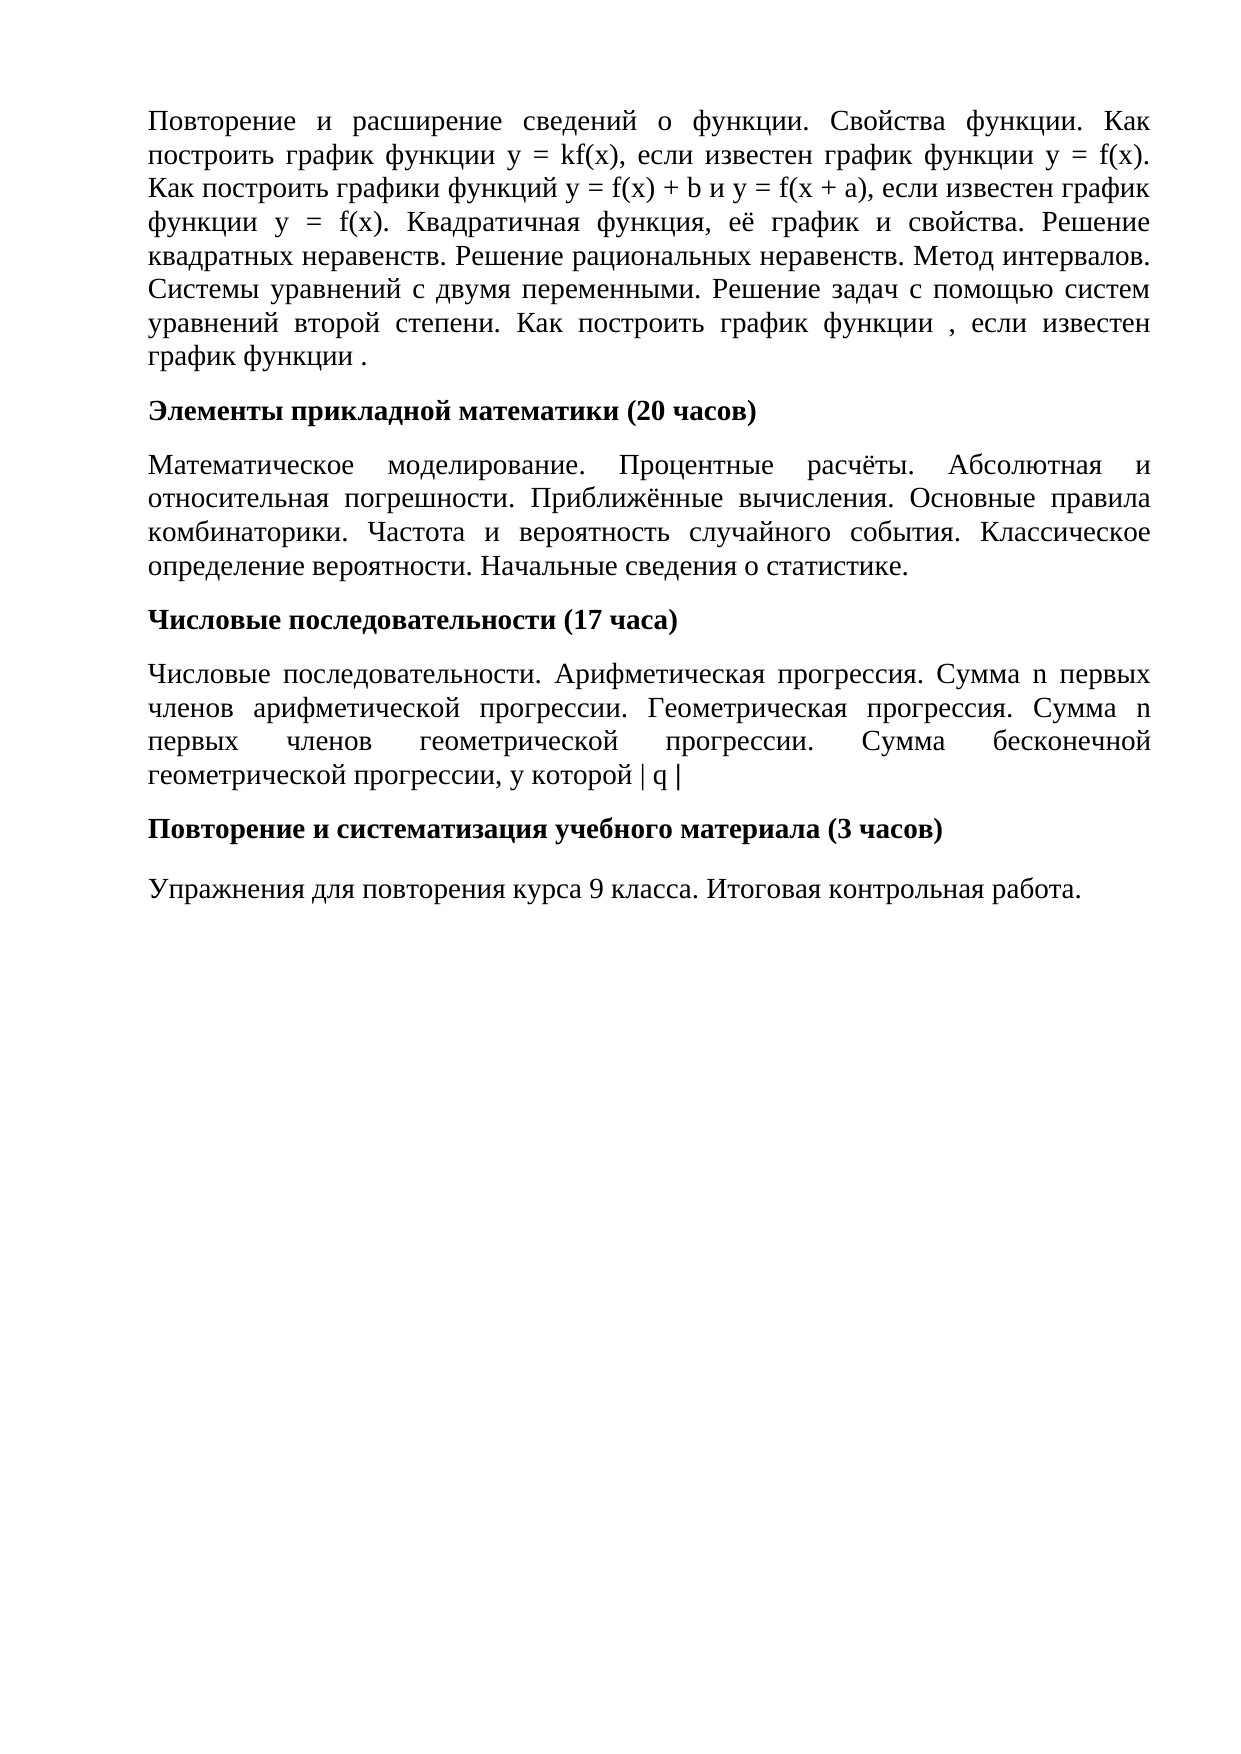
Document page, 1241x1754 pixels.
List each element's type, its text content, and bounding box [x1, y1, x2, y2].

text Математическое моделирование. Процентные расчёты. Абсолютная и относительная погрешности. Приближённые вычисления. Основные правила комбинаторики. Частота и вероятность случайного события. Классическое определение вероятности. Начальные сведения о статистике. [148, 447, 1152, 581]
text Повторение и расширение сведений о функции. Свойства функции. Как построить график функции y = kf(x), если известен график функции y = f(x). Как построить графики функций y = f(x) + b и y = f(x + a), если известен график функции y = f(x). Квадратичная функция, её график и свойства. Решение квадратных неравенств. Решение рациональных неравенств. Метод интервалов. Системы уравнений с двумя переменными. Решение задач с помощью систем уравнений второй степени. Как построить график функции , если известен график функции . [148, 103, 1152, 372]
text Числовые последовательности. Арифметическая прогрессия. Сумма n первых членов арифметической прогрессии. Геометрическая прогрессия. Сумма n первых членов геометрической прогрессии. Сумма бесконечной геометрической прогрессии, у которой | q | [148, 656, 1152, 791]
text Повторение и систематизация учебного материала (3 часов) [148, 811, 1152, 845]
text Числовые последовательности (17 часа) [148, 602, 1152, 636]
text Элементы прикладной математики (20 часов) [148, 393, 1152, 426]
text Упражнения для повторения курса 9 класса. Итоговая контрольная работа. [148, 871, 1152, 904]
